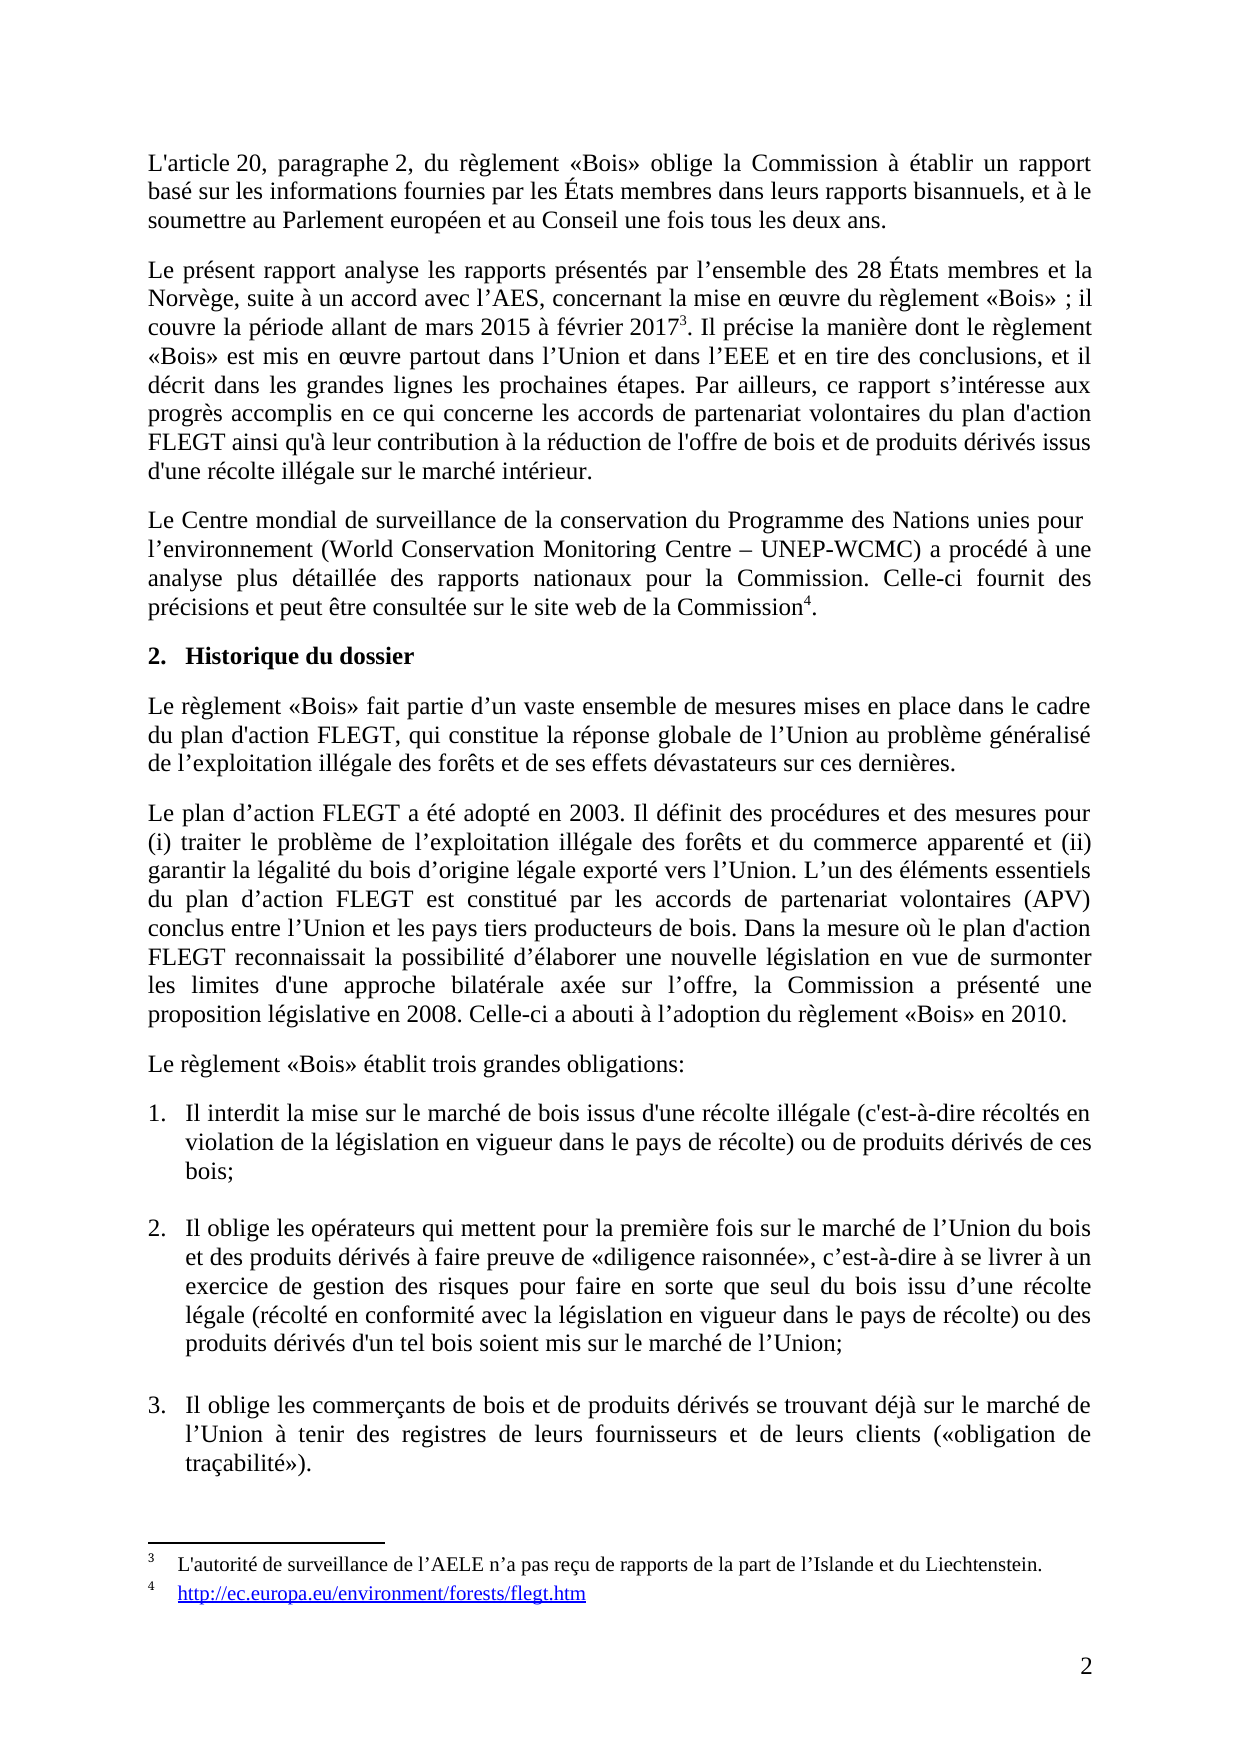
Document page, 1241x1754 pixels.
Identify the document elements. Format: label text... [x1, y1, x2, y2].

text L'article 20, paragraphe 2, du règlement «Bois» oblige la Commission à établir un rapport basé sur les informations fournies par les États membres dans leurs rapports bisannuels, et à le soumettre au Parlement européen et au Conseil une fois tous les deux ans. [148, 148, 1092, 234]
text Le plan d’action FLEGT a été adopté en 2003. Il définit des procédures et des mesures pour (i) traiter le problème de l’exploitation illégale des forêts et du commerce apparenté et (ii) garantir la légalité du bois d’origine légale exporté vers l’Union. L’un des éléments essentiels du plan d’action FLEGT est constitué par les accords de partenariat volontaires (APV) conclus entre l’Union et les pays tiers producteurs de bois. Dans la mesure où le plan d'action FLEGT reconnaissait la possibilité d’élaborer une nouvelle législation en vue de surmonter les limites d'une approche bilatérale axée sur l’offre, la Commission a présenté une proposition législative en 2008. Celle-ci a abouti à l’adoption du règlement «Bois» en 2010. [148, 798, 1092, 1028]
text Le règlement «Bois» fait partie d’un vaste ensemble de mesures mises en place dans le cadre du plan d'action FLEGT, qui constitue la réponse globale de l’Union au problème généralisé de l’exploitation illégale des forêts et de ses effets dévastateurs sur ces dernières. [148, 691, 1092, 777]
list Il oblige les commerçants de bois et de produits dérivés se trouvant déjà sur le marché de l’Union à tenir des registres de leurs fournisseurs et de leurs clients («obligation de traçabilité»). [148, 1390, 1092, 1477]
text Le Centre mondial de surveillance de la conservation du Programme des Nations unies pour l’environnement (World Conservation Monitoring Centre – UNEP-WCMC) a procédé à une analyse plus détaillée des rapports nationaux pour la Commission. Celle-ci fournit des précisions et peut être consultée sur le site web de la Commission. [148, 506, 1092, 621]
text Le présent rapport analyse les rapports présentés par l’ensemble des 28 États membres et la Norvège, suite à un accord avec l’AES, concernant la mise en œuvre du règlement «Bois» ; il couvre la période allant de mars 2015 à février 2017. Il précise la manière dont le règlement «Bois» est mis en œuvre partout dans l’Union et dans l’EEE et en tire des conclusions, et il décrit dans les grandes lignes les prochaines étapes. Par ailleurs, ce rapport s’intéresse aux progrès accomplis en ce qui concerne les accords de partenariat volontaires du plan d'action FLEGT ainsi qu'à leur contribution à la réduction de l'offre de bois et de produits dérivés issus d'une récolte illégale sur le marché intérieur. [148, 255, 1092, 485]
list Il interdit la mise sur le marché de bois issus d'une récolte illégale (c'est-à-dire récoltés en violation de la législation en vigueur dans le pays de récolte) ou de produits dérivés de ces bois; [148, 1098, 1092, 1185]
text Le règlement «Bois» établit trois grandes obligations: [148, 1049, 1092, 1078]
list Historique du dossier [148, 641, 1092, 670]
list Il oblige les opérateurs qui mettent pour la première fois sur le marché de l’Union du bois et des produits dérivés à faire preuve de «diligence raisonnée», c’est-à-dire à se livrer à un exercice de gestion des risques pour faire en sorte que seul du bois issu d’une récolte légale (récolté en conformité avec la législation en vigueur dans le pays de récolte) ou des produits dérivés d'un tel bois soient mis sur le marché de l’Union; [148, 1213, 1092, 1357]
